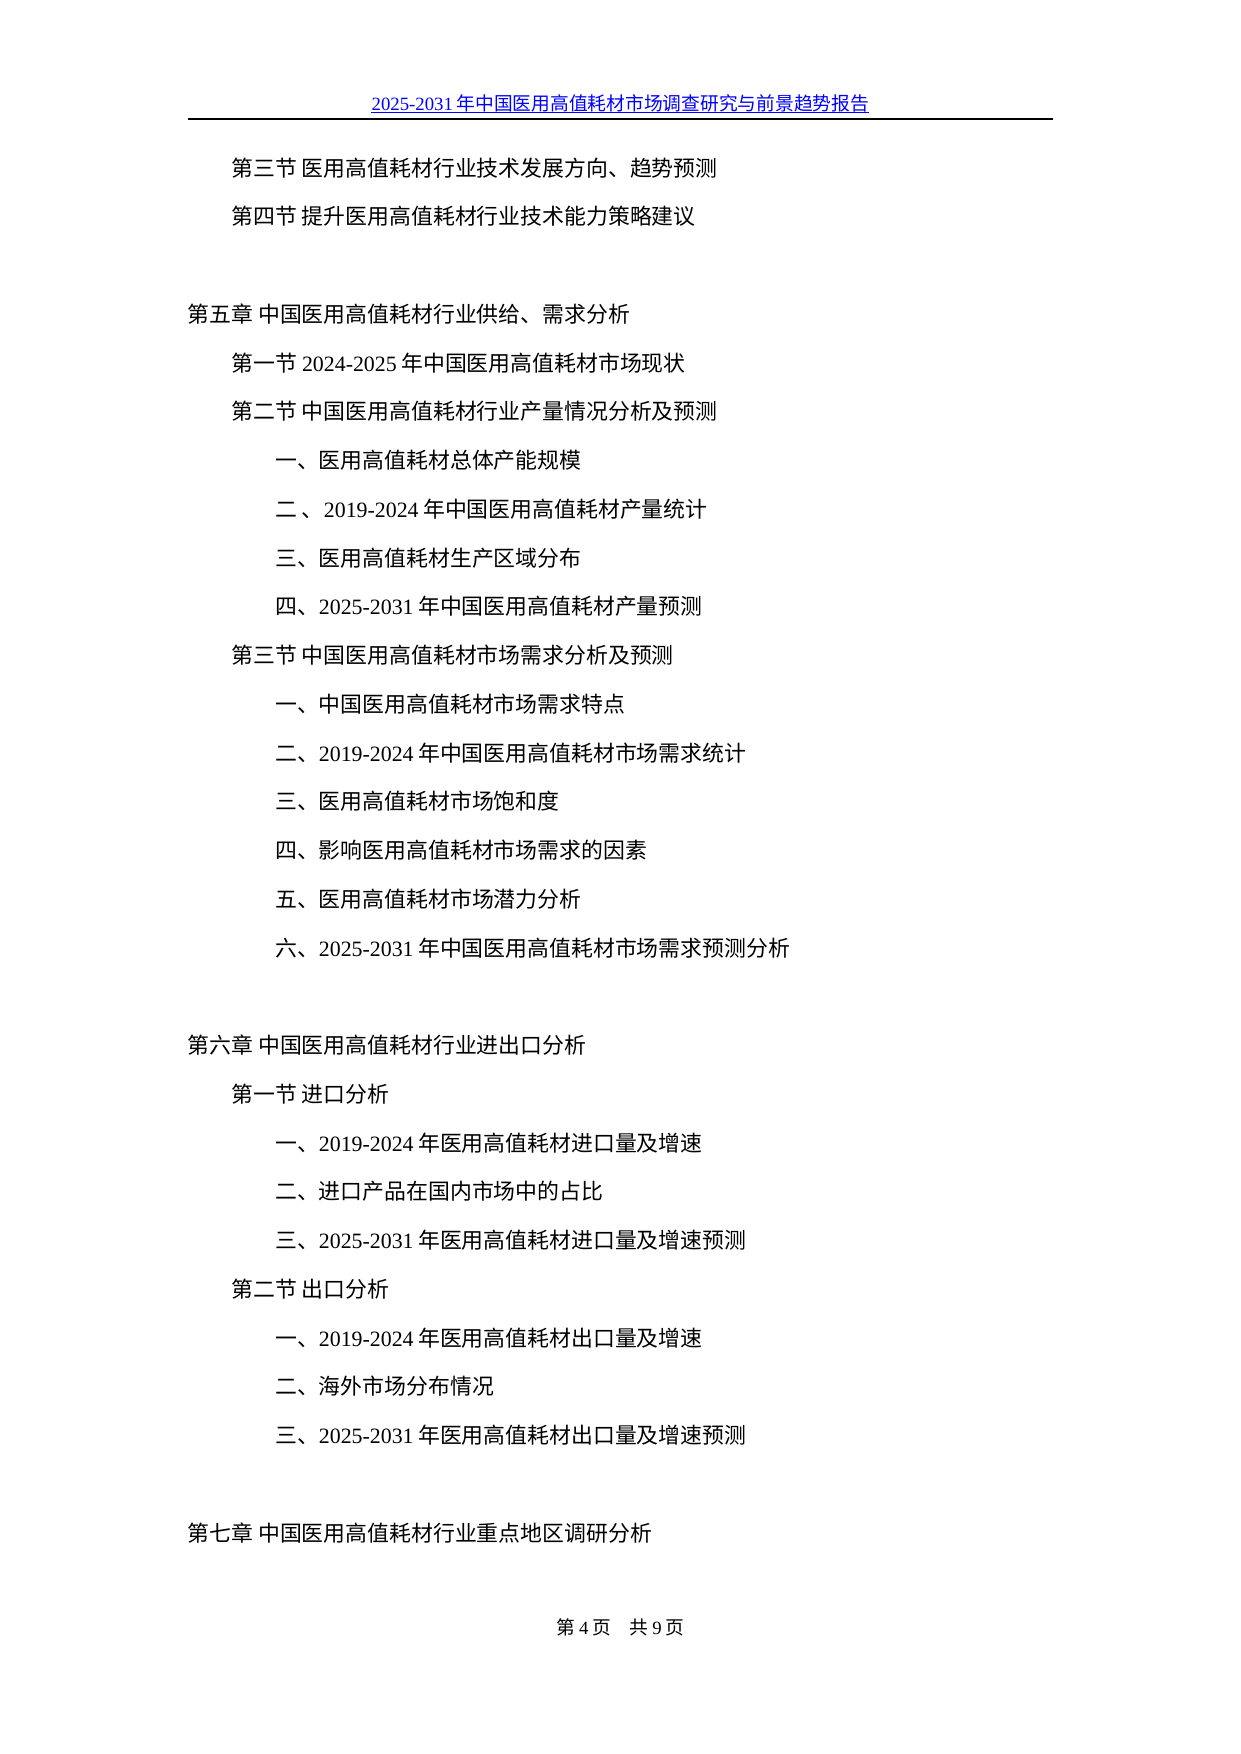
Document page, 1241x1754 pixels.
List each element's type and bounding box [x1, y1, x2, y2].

text [187, 150, 1053, 1548]
